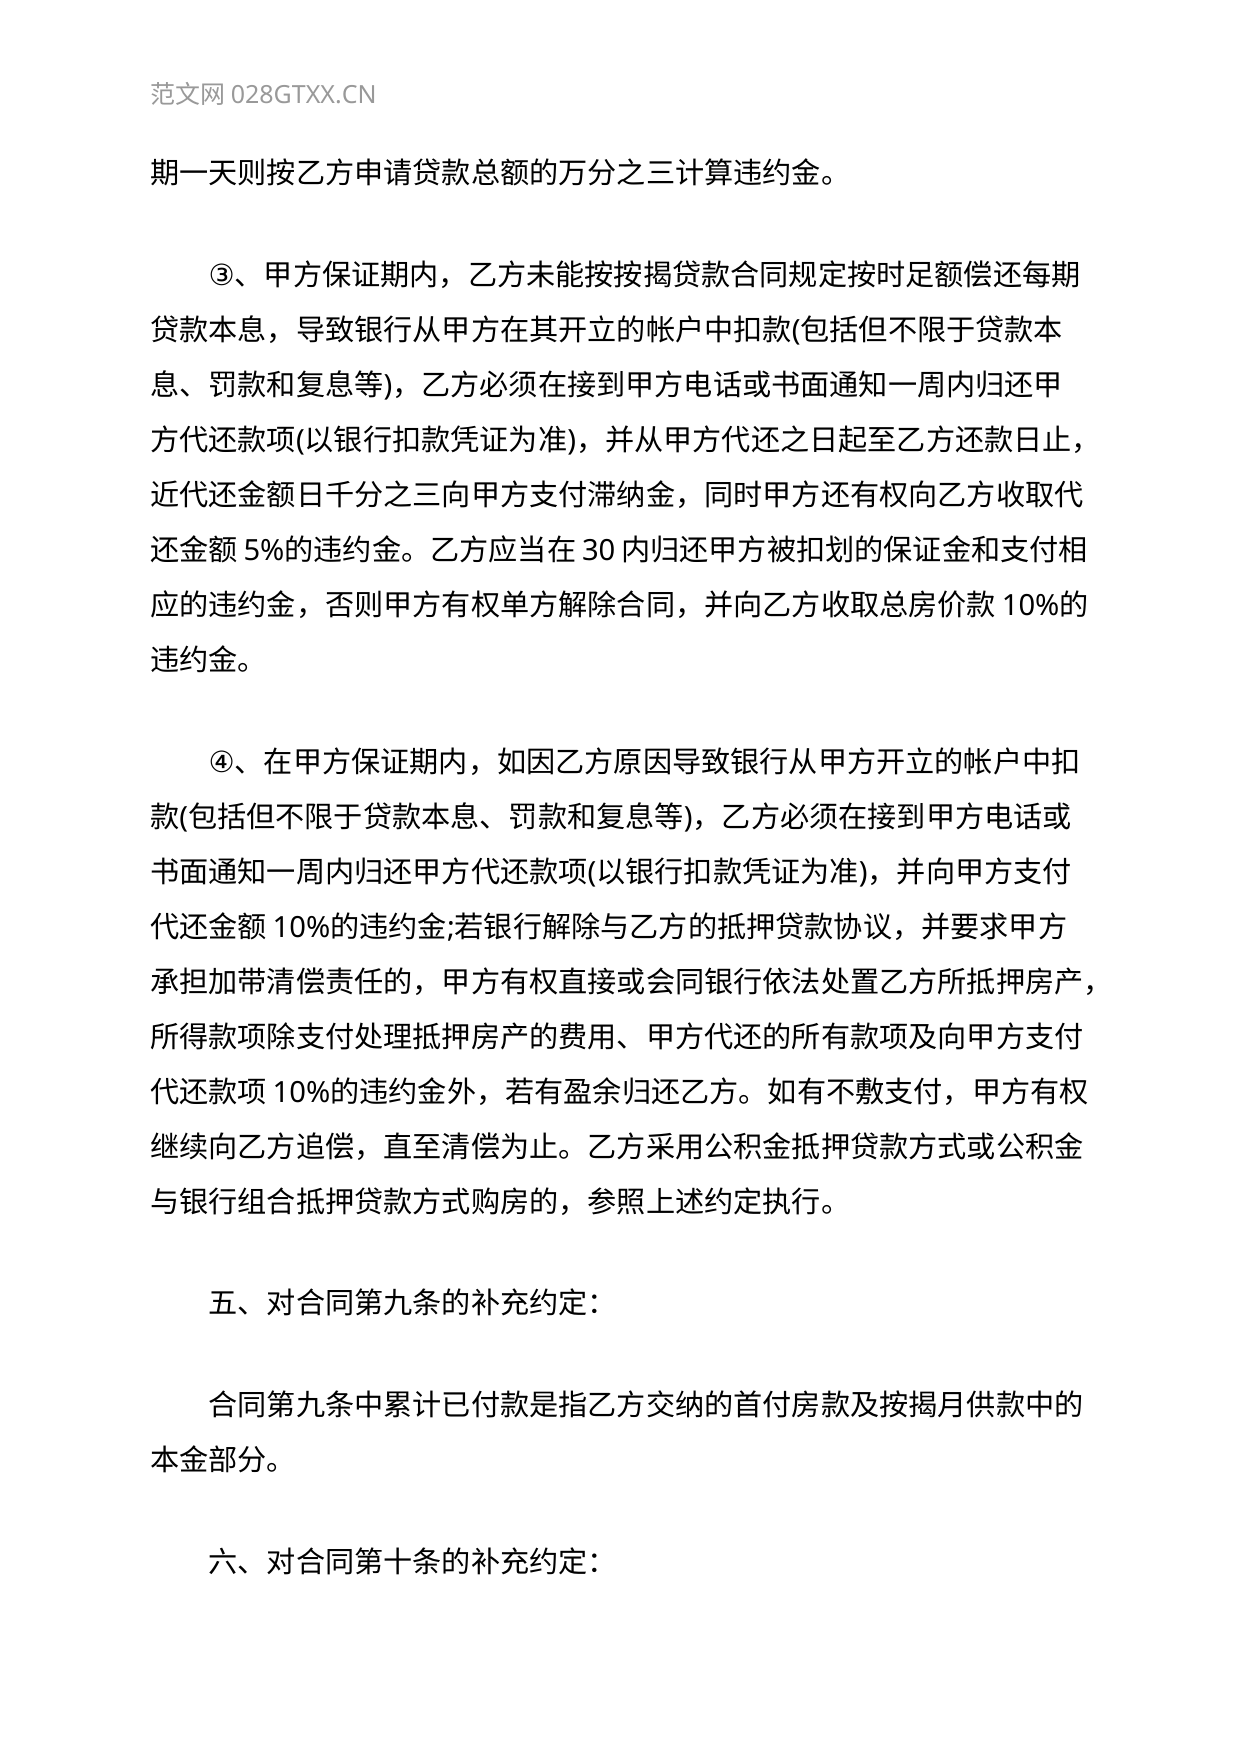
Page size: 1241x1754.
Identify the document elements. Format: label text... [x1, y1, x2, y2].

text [150, 150, 1090, 192]
text ③、甲方保证期内，乙方未能按按揭贷款合同规定按时足额偿还每期贷款本息，导致银行从甲方在其开立的帐户中扣款(包括但不限于贷款本息、罚款和复息等)，乙方必须在接到甲方电话或书面通知一周内归还甲方代还款项(以银行扣款凭证为准)，并从甲方代还之日起至乙方还款日止，近代还金额日千分之三向甲方支付滞纳金，同时甲方还有权向乙方收取代还金额5%的违约金。乙方应当在30内归还甲方被扣划的保证金和支付相应的违约金，否则甲方有权单方解除合同，并向乙方收取总房价款10%的违约金。 [150, 252, 1090, 679]
text 合同第九条中累计已付款是指乙方交纳的首付房款及按揭月供款中的本金部分。 [150, 1382, 1090, 1479]
text 六、对合同第十条的补充约定： [150, 1538, 1090, 1581]
text 五、对合同第九条的补充约定： [150, 1280, 1090, 1322]
text ④、在甲方保证期内，如因乙方原因导致银行从甲方开立的帐户中扣款(包括但不限于贷款本息、罚款和复息等)，乙方必须在接到甲方电话或书面通知一周内归还甲方代还款项(以银行扣款凭证为准)，并向甲方支付代还金额10%的违约金;若银行解除与乙方的抵押贷款协议，并要求甲方承担加带清偿责任的，甲方有权直接或会同银行依法处置乙方所抵押房产，所得款项除支付处理抵押房产的费用、甲方代还的所有款项及向甲方支付代还款项10%的违约金外，若有盈余归还乙方。如有不敷支付，甲方有权继续向乙方追偿，直至清偿为止。乙方采用公积金抵押贷款方式或公积金与银行组合抵押贷款方式购房的，参照上述约定执行。 [150, 738, 1090, 1220]
